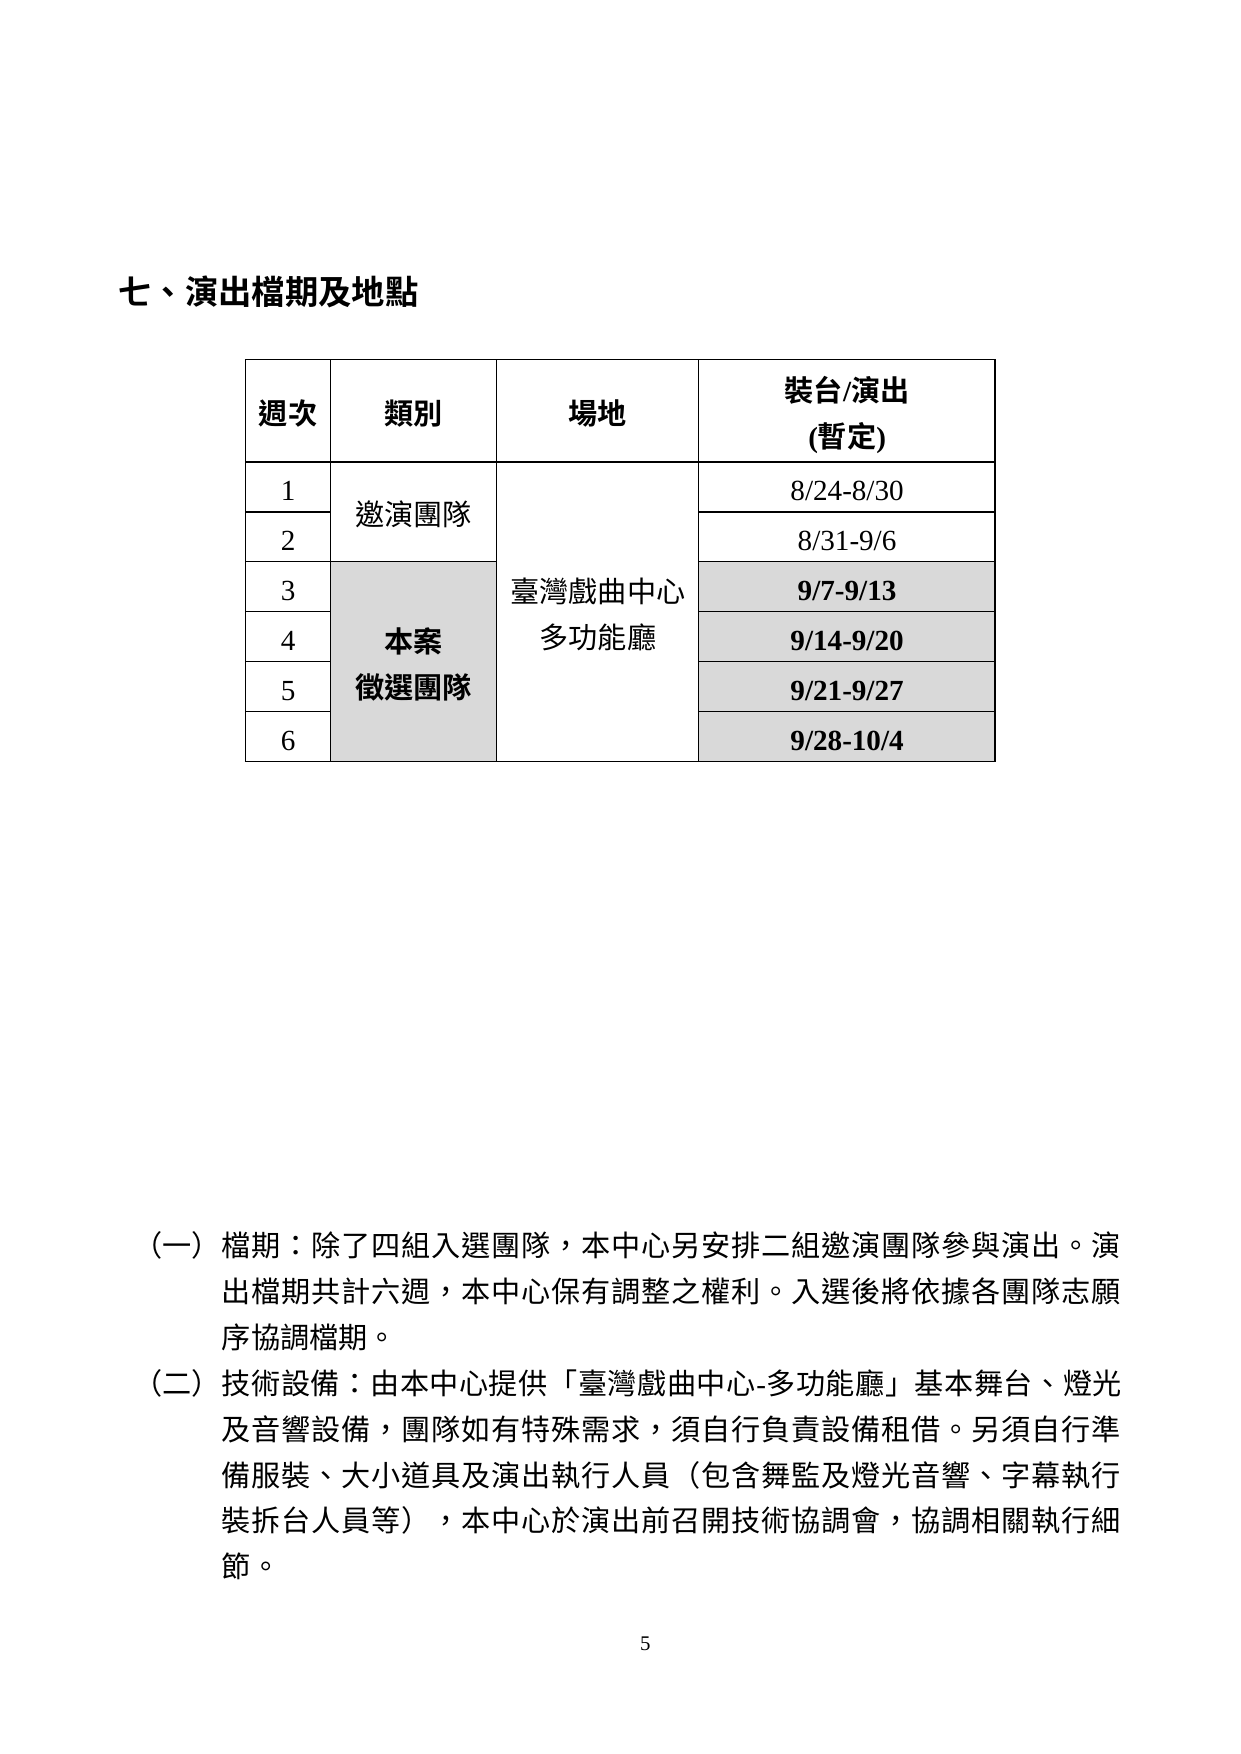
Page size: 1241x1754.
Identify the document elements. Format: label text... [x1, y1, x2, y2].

table_header 場地 [497, 360, 698, 461]
table_cell 9/28-10/4 [699, 712, 994, 761]
table_cell 臺灣戲曲中心 多功能廳 [497, 463, 698, 761]
table_header 類別 [331, 360, 496, 461]
table_cell 邀演團隊 [331, 463, 496, 561]
table_cell 9/21-9/27 [699, 662, 994, 711]
table_cell 9/7-9/13 [699, 562, 994, 611]
table_cell 2 [246, 513, 330, 561]
table_cell 4 [246, 612, 330, 661]
table_cell 8/24-8/30 [699, 463, 994, 511]
table_header 週次 [246, 360, 330, 461]
table_header 裝台/演出 (暫定) [699, 360, 994, 461]
list 技術設備：由本中心提供「臺灣戲曲中心-多功能廳」基本舞台、燈光及音響設備，團隊如有特殊需求，須自行負責設備租借。另須自行準備服裝、大小道具及演出執行人員（包含舞監及燈光音響、字幕執行、裝拆台人員等），本中心於演出前召開技術協調會，協調相關執行細節。 [133, 1358, 1122, 1587]
table_cell 本案 徵選團隊 [331, 562, 496, 761]
table_cell 3 [246, 562, 330, 611]
table_cell 1 [246, 463, 330, 511]
table_cell 6 [246, 712, 330, 761]
list 檔期：除了四組入選團隊，本中心另安排二組邀演團隊參與演出。演出檔期共計六週，本中心保有調整之權利。入選後將依據各團隊志願序協調檔期。 [133, 1220, 1122, 1358]
table_cell 8/31-9/6 [699, 513, 994, 561]
text 七、演出檔期及地點 [118, 267, 1122, 313]
table_cell 5 [246, 662, 330, 711]
table_cell 9/14-9/20 [699, 612, 994, 661]
